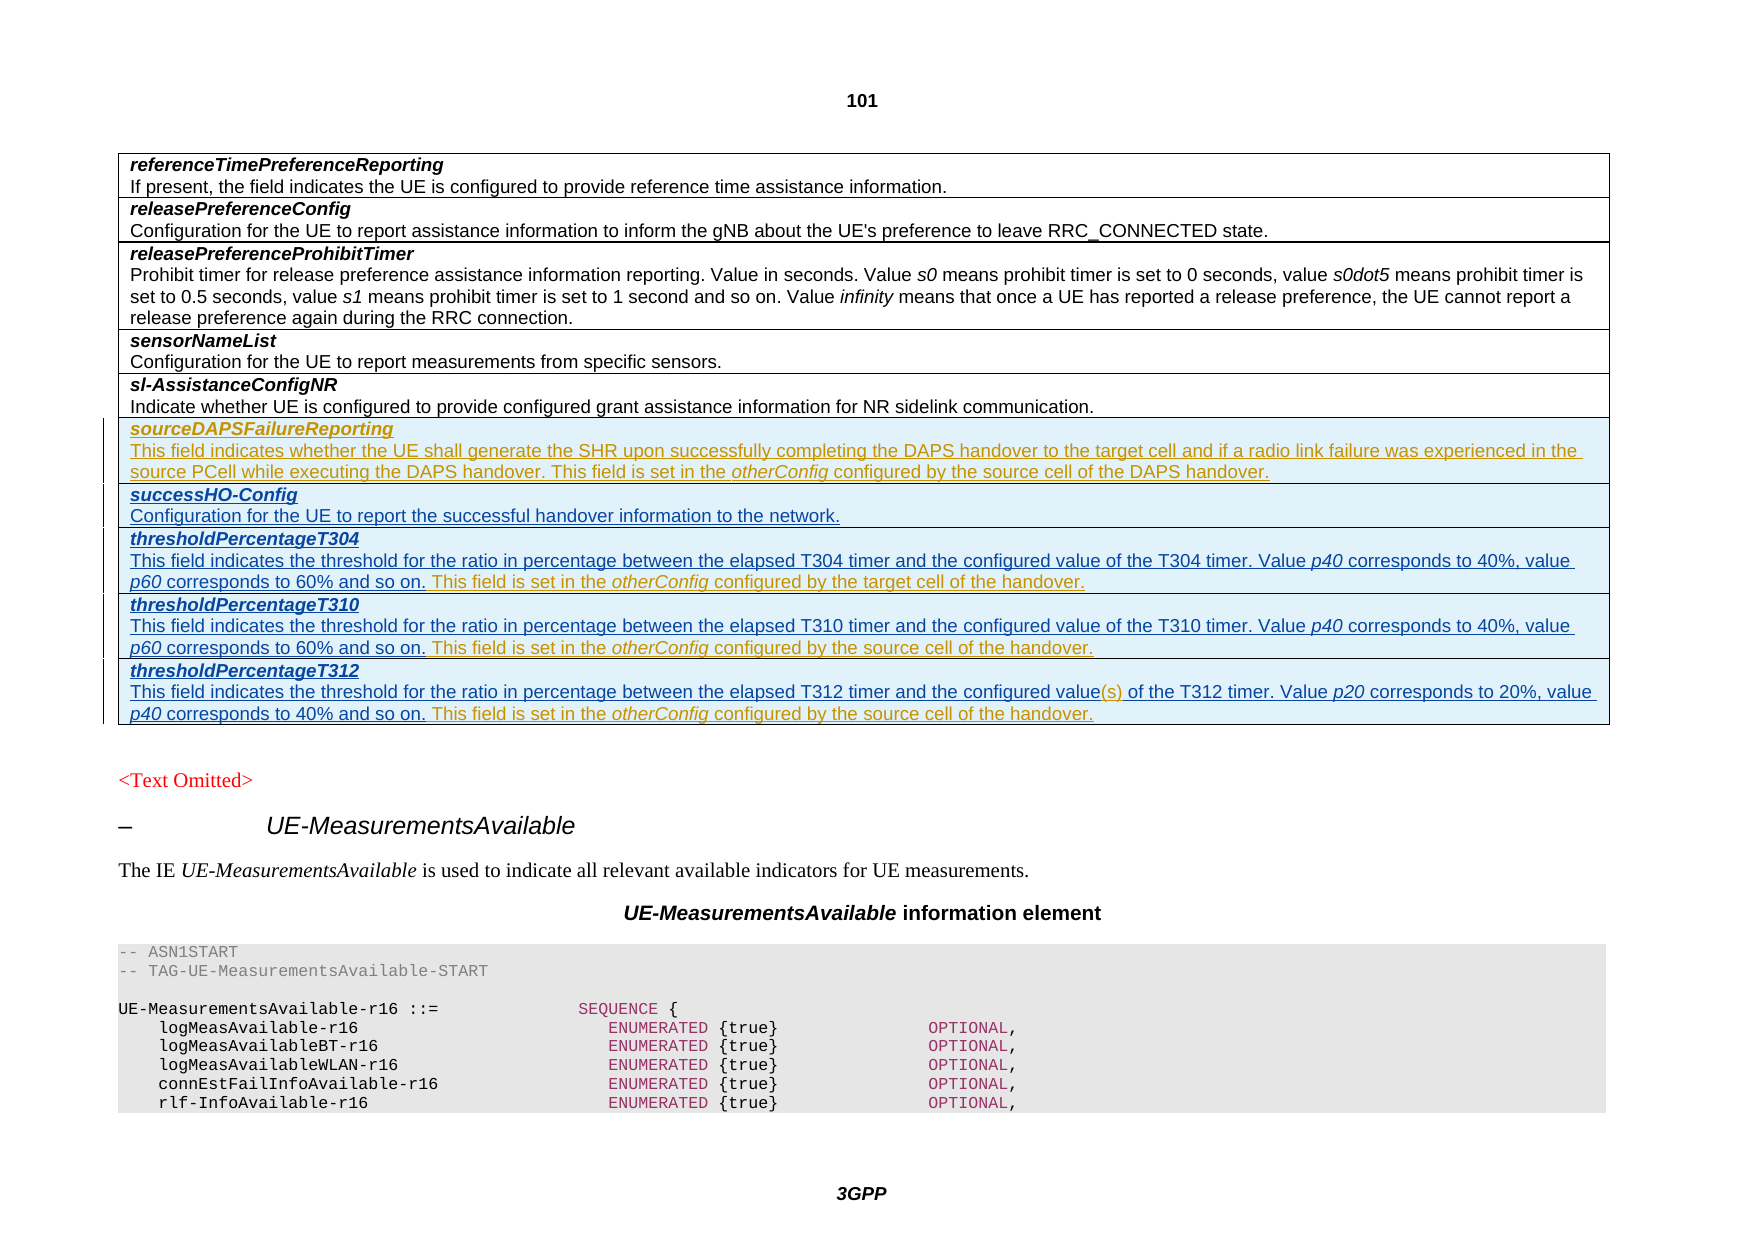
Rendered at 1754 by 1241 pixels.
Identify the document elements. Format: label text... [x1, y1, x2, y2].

text logMeasAvailableBT-r16 ENUMERATED {true} OPTIONAL, [118, 1038, 1606, 1057]
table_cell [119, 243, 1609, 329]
text logMeasAvailableWLAN-r16 ENUMERATED {true} OPTIONAL, [118, 1057, 1606, 1076]
text The IE UE-MeasurementsAvailable is used to indicate all relevant available indicators for UE measurements. [118, 858, 1606, 882]
text -- TAG-UE-MeasurementsAvailable-START [118, 963, 1606, 981]
subtitle – UE-MeasurementsAvailable [118, 811, 1606, 839]
text logMeasAvailable-r16 ENUMERATED {true} OPTIONAL, [118, 1019, 1606, 1038]
text rlf-InfoAvailable-r16 ENUMERATED {true} OPTIONAL, [118, 1094, 1606, 1113]
text -- ASN1START [118, 944, 1606, 963]
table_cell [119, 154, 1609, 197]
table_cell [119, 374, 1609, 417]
text UE-MeasurementsAvailable-r16 ::= SEQUENCE { [118, 1000, 1606, 1019]
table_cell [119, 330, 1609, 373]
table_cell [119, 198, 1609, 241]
text connEstFailInfoAvailable-r16 ENUMERATED {true} OPTIONAL, [118, 1076, 1606, 1094]
text <Text Omitted> [118, 768, 1606, 792]
text UE-MeasurementsAvailable information element [118, 901, 1606, 925]
